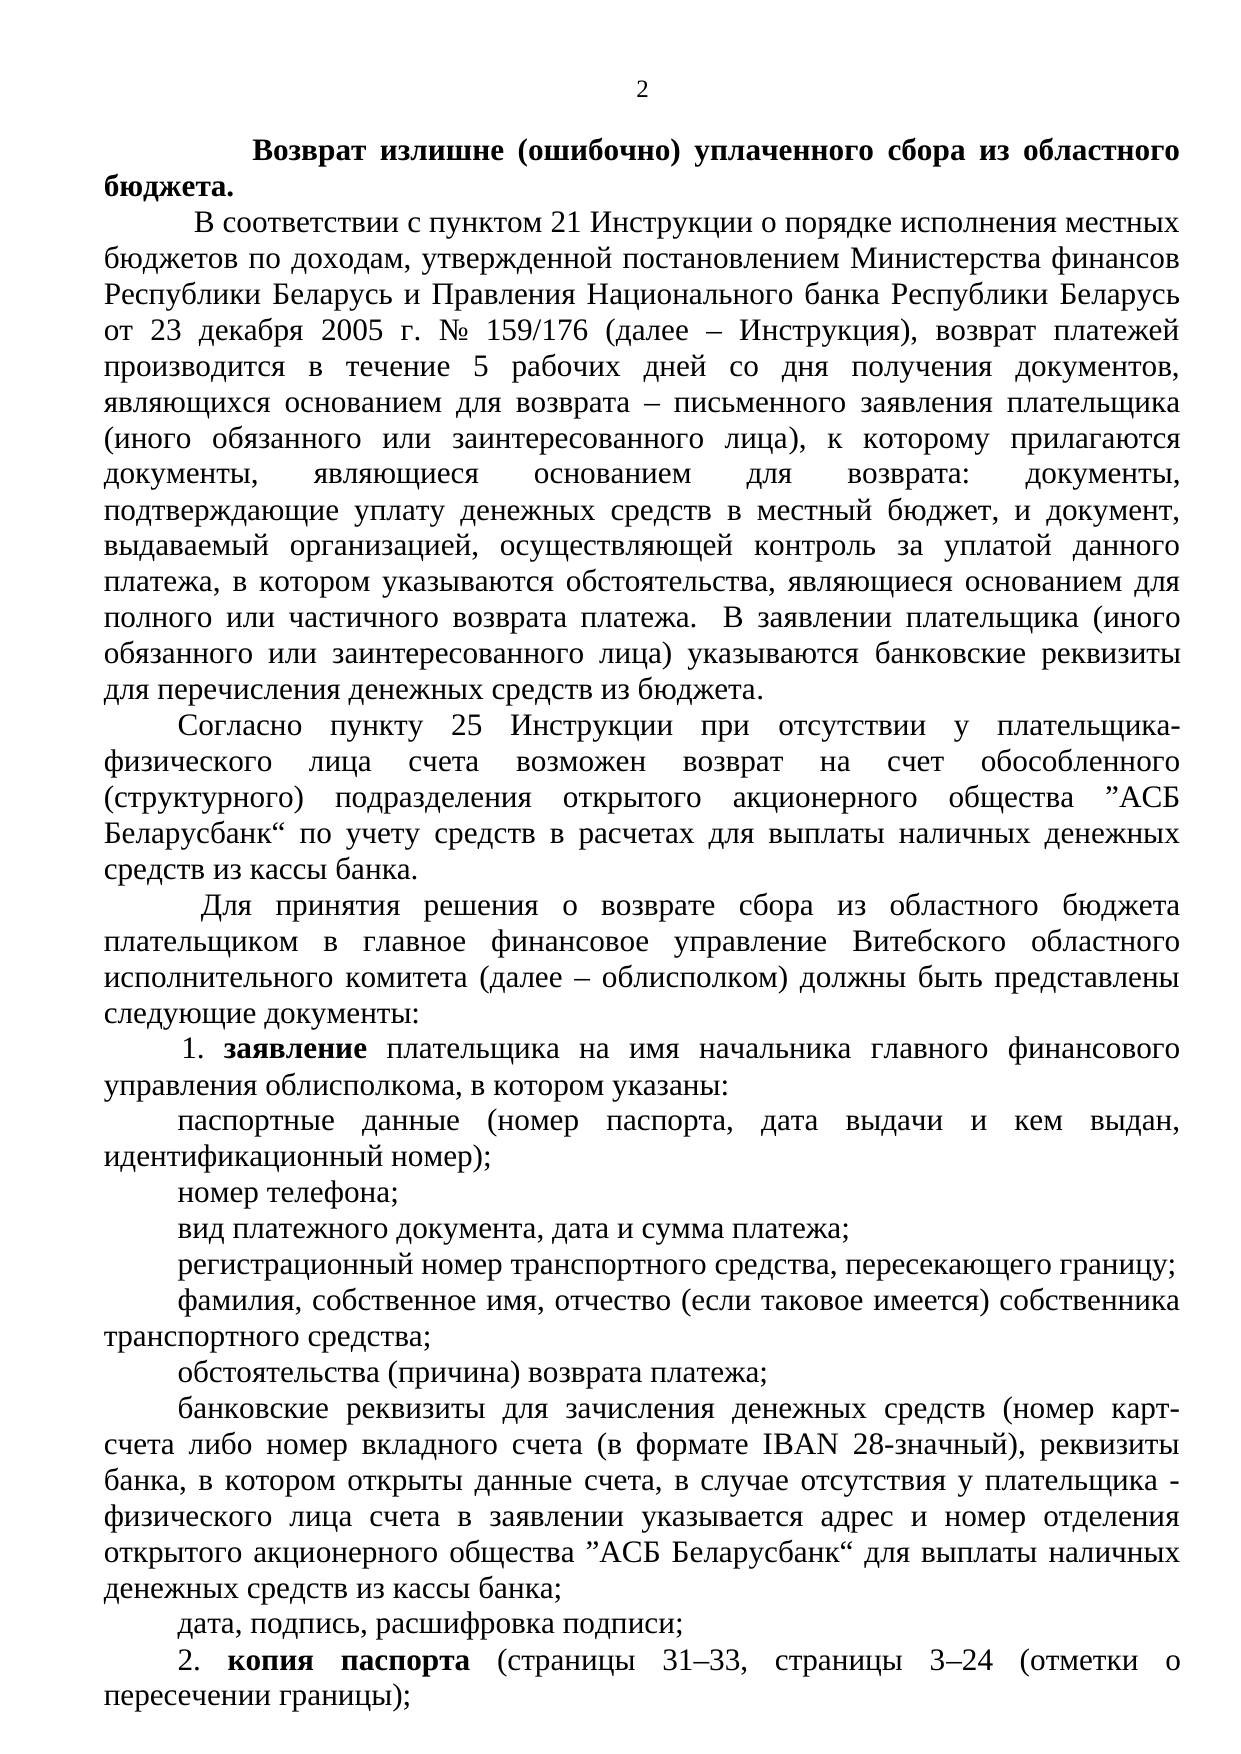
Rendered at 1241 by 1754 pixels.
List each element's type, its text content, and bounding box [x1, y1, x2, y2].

text паспортные данные (номер паспорта, дата выдачи и кем выдан, идентификационный номер); [103, 1102, 1181, 1173]
text Согласно пункту 25 Инструкции при отсутствии у плательщика-физического лица счета возможен возврат на счет обособленного (структурного) подразделения открытого акционерного общества ”АСБ Беларусбанк“ по учету средств в расчетах для выплаты наличных денежных средств из кассы банка. [103, 706, 1181, 886]
text В соответствии с пунктом 21 Инструкции о порядке исполнения местных бюджетов по доходам, утвержденной постановлением Министерства финансов Республики Беларусь и Правления Национального банка Республики Беларусь от 23 декабря 2005 г. № 159/176 (далее – Инструкция), возврат платежей производится в течение 5 рабочих дней со дня получения документов, являющихся основанием для возврата – письменного заявления плательщика (иного обязанного или заинтересованного лица), к которому прилагаются документы, являющиеся основанием для возврата: документы, подтверждающие уплату денежных средств в местный бюджет, и документ, выдаваемый организацией, осуществляющей контроль за уплатой данного платежа, в котором указываются обстоятельства, являющиеся основанием для полного или частичного возврата платежа. В заявлении плательщика (иного обязанного или заинтересованного лица) указываются банковские реквизиты для перечисления денежных средств из бюджета. [103, 203, 1181, 706]
text Возврат излишне (ошибочно) уплаченного сбора из областного бюджета. [103, 131, 1181, 203]
text фамилия, собственное имя, отчество (если таковое имеется) собственника транспортного средства; [103, 1281, 1181, 1353]
text регистрационный номер транспортного средства, пересекающего границу; [103, 1245, 1181, 1281]
text 1. заявление плательщика на имя начальника главного финансового управления облисполкома, в котором указаны: [103, 1030, 1181, 1102]
text вид платежного документа, дата и сумма платежа; [103, 1209, 1181, 1245]
text 2. копия паспорта (страницы 31–33, страницы 3–24 (отметки о пересечении границы); [103, 1641, 1181, 1713]
text дата, подпись, расшифровка подписи; [103, 1605, 1181, 1641]
text банковские реквизиты для зачисления денежных средств (номер карт-счета либо номер вкладного счета (в формате IBAN 28-значный), реквизиты банка, в котором открыты данные счета, в случае отсутствия у плательщика - физического лица счета в заявлении указывается адрес и номер отделения открытого акционерного общества ”АСБ Беларусбанк“ для выплаты наличных денежных средств из кассы банка; [103, 1389, 1181, 1605]
text обстоятельства (причина) возврата платежа; [103, 1353, 1181, 1389]
text Для принятия решения о возврате сбора из областного бюджета плательщиком в главное финансовое управление Витебского областного исполнительного комитета (далее – облисполком) должны быть представлены следующие документы: [103, 886, 1181, 1030]
text номер телефона; [103, 1173, 1181, 1209]
